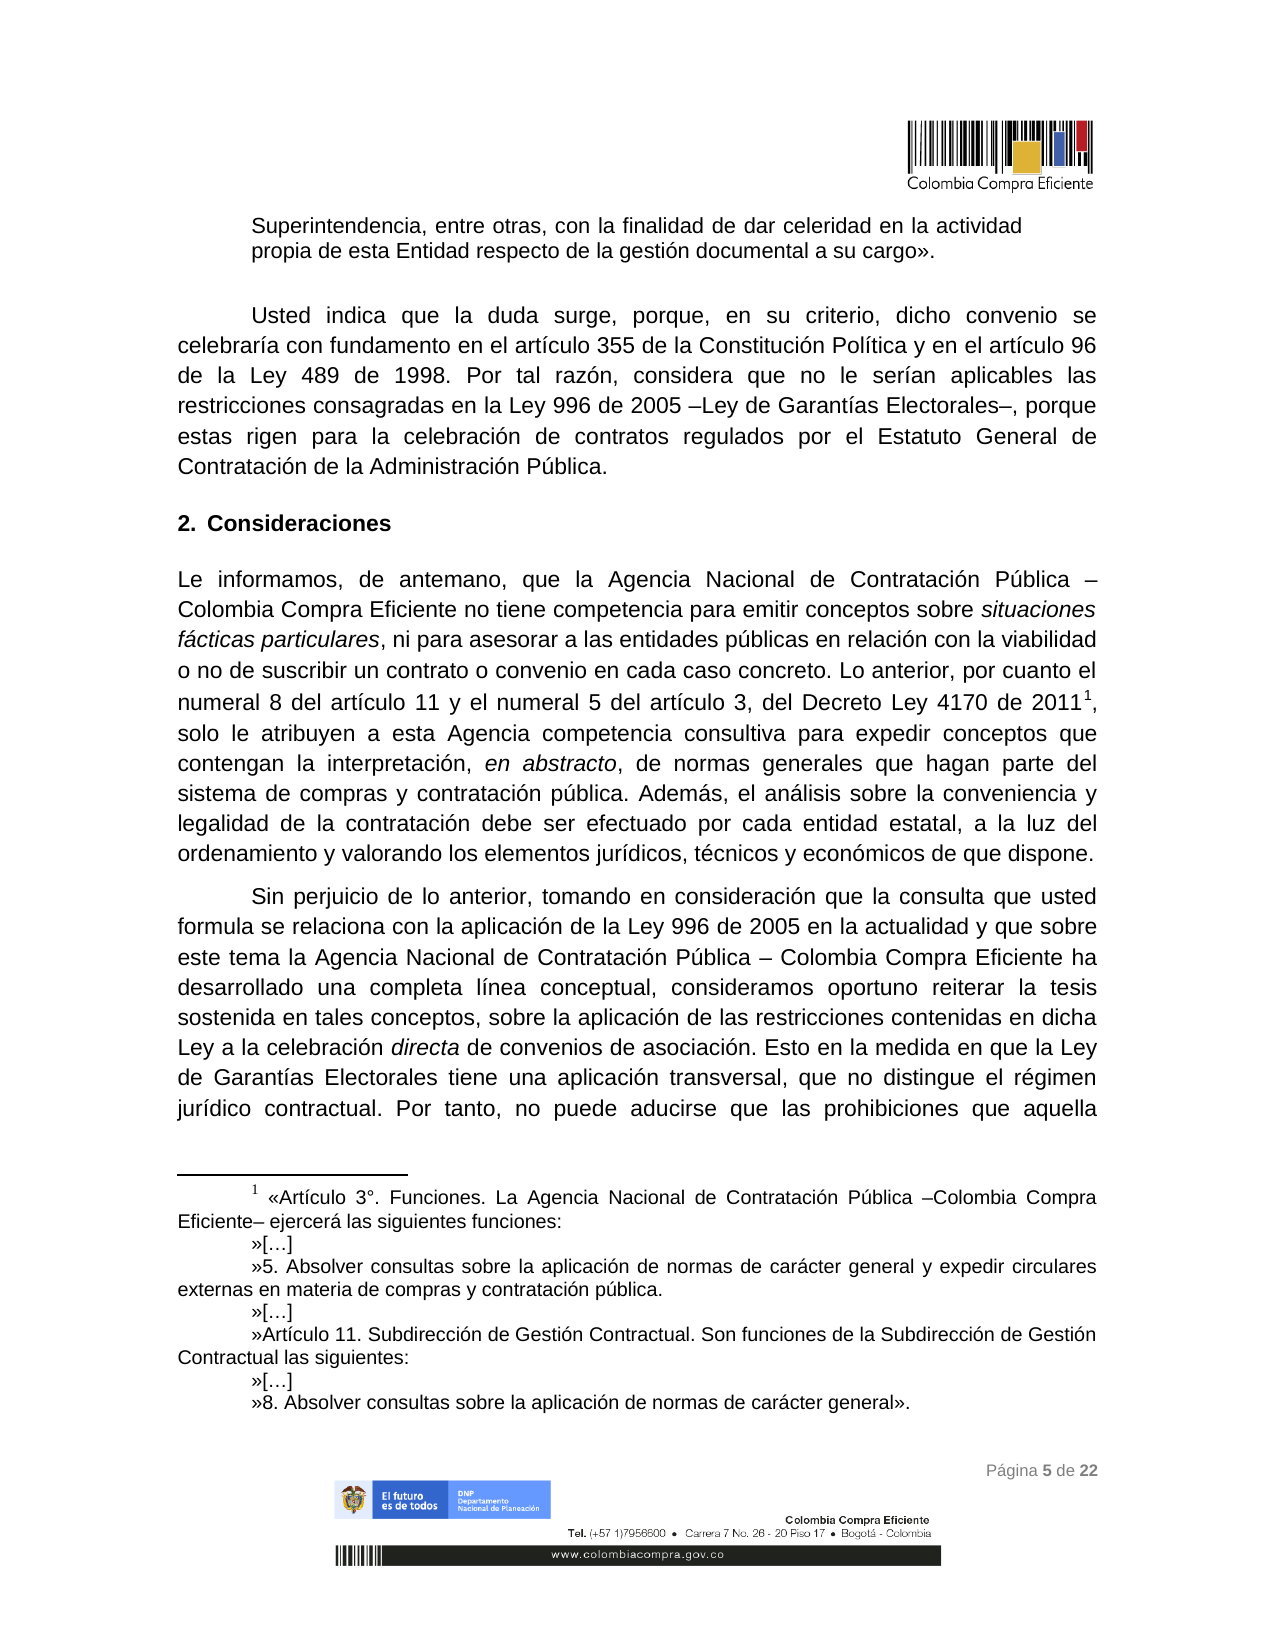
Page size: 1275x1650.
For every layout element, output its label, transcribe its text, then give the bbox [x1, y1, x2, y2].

picture [899, 114, 1099, 196]
text Usted indica que la duda surge, porque, en su criterio, dicho convenio se celebraría con fundamento en el artículo 355 de la Constitución Política y en el artículo 96 de la Ley 489 de 1998. Por tal razón, considera que no le serían aplicables las restricciones consagradas en la Ley 996 de 2005 –Ley de Garantías Electorales–, porque estas rigen para la celebración de contratos regulados por el Estatuto General de Contratación de la Administración Pública. [177, 302, 1098, 479]
list Consideraciones [177, 509, 1098, 536]
picture [334, 1480, 942, 1566]
text Le informamos, de antemano, que la Agencia Nacional de Contratación Pública – Colombia Compra Eficiente no tiene competencia para emitir conceptos sobre situaciones fácticas particulares, ni para asesorar a las entidades públicas en relación con la viabilidad o no de suscribir un contrato o convenio en cada caso concreto. Lo anterior, por cuanto el numeral 8 del artículo 11 y el numeral 5 del artículo 3, del Decreto Ley 4170 de 2011, solo le atribuyen a esta Agencia competencia consultiva para expedir conceptos que contengan la interpretación, en abstracto, de normas generales que hagan parte del sistema de compras y contratación pública. Además, el análisis sobre la conveniencia y legalidad de la contratación debe ser efectuado por cada entidad estatal, a la luz del ordenamiento y valorando los elementos jurídicos, técnicos y económicos de que dispone. [177, 566, 1098, 867]
text Sin perjuicio de lo anterior, tomando en consideración que la consulta que usted formula se relaciona con la aplicación de la Ley 996 de 2005 en la actualidad y que sobre este tema la Agencia Nacional de Contratación Pública – Colombia Compra Eficiente ha desarrollado una completa línea conceptual, consideramos oportuno reiterar la tesis sostenida en tales conceptos, sobre la aplicación de las restricciones contenidas en dicha Ley a la celebración directa de convenios de asociación. Esto en la medida en que la Ley de Garantías Electorales tiene una aplicación transversal, que no distingue el régimen jurídico contractual. Por tanto, no puede aducirse que las prohibiciones que aquella consagra solo rijan para la actividad contractual sujeta a las disposiciones normativas del Estatuto General de Contratación de la Administración Pública. [177, 883, 1098, 1121]
